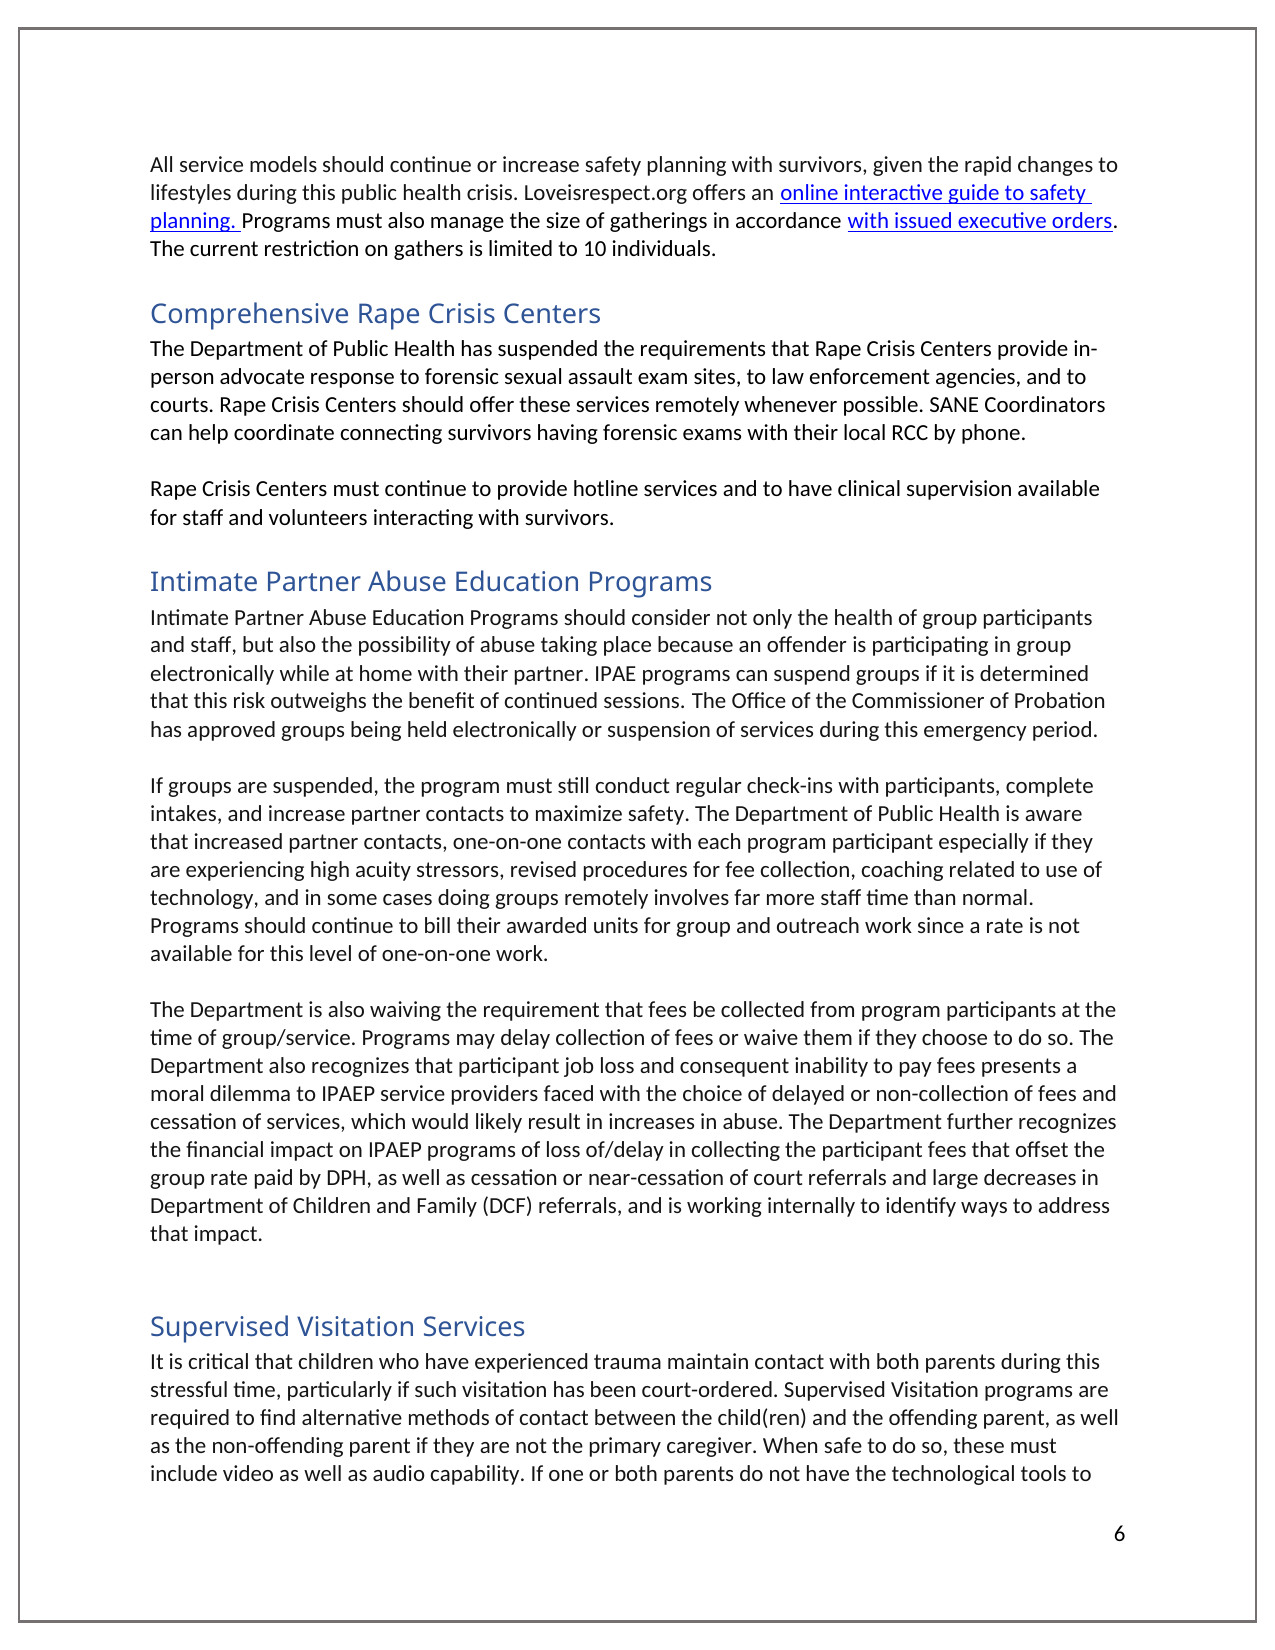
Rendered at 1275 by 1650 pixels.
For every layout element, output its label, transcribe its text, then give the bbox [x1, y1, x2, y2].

subtitle Intimate Partner Abuse Education Programs [150, 563, 1125, 600]
subtitle Supervised Visitation Services [150, 1307, 1125, 1344]
subtitle Comprehensive Rape Crisis Centers [150, 295, 1125, 332]
text Intimate Partner Abuse Education Programs should consider not only the health of group participants and staff, but also the possibility of abuse taking place because an offender is participating in group electronically while at home with their partner. IPAE programs can suspend groups if it is determined that this risk outweighs the benefit of continued sessions. The Office of the Commissioner of Probation has approved groups being held electronically or suspension of services during this emergency period. [150, 603, 1125, 743]
text The Department is also waiving the requirement that fees be collected from program participants at the time of group/service. Programs may delay collection of fees or waive them if they choose to do so. The Department also recognizes that participant job loss and consequent inability to pay fees presents a moral dilemma to IPAEP service providers faced with the choice of delayed or non-collection of fees and cessation of services, which would likely result in increases in abuse. The Department further recognizes the financial impact on IPAEP programs of loss of/delay in collecting the participant fees that offset the group rate paid by DPH, as well as cessation or near-cessation of court referrals and large decreases in Department of Children and Family (DCF) referrals, and is working internally to identify ways to address that impact. [150, 995, 1125, 1247]
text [150, 1347, 1125, 1487]
text All service models should continue or increase safety planning with survivors, given the rapid changes to lifestyles during this public health crisis. Loveisrespect.org offers an online interactive guide to safety planning. Programs must also manage the size of gatherings in accordance with issued executive orders. The current restriction on gathers is limited to 10 individuals. [150, 150, 1125, 262]
text If groups are suspended, the program must still conduct regular check-ins with participants, complete intakes, and increase partner contacts to maximize safety. The Department of Public Health is aware that increased partner contacts, one-on-one contacts with each program participant especially if they are experiencing high acuity stressors, revised procedures for fee collection, coaching related to use of technology, and in some cases doing groups remotely involves far more staff time than normal. Programs should continue to bill their awarded units for group and outreach work since a rate is not available for this level of one-on-one work. [150, 771, 1125, 967]
text Rape Crisis Centers must continue to provide hotline services and to have clinical supervision available for staff and volunteers interacting with survivors. [150, 474, 1125, 531]
text The Department of Public Health has suspended the requirements that Rape Crisis Centers provide in-person advocate response to forensic sexual assault exam sites, to law enforcement agencies, and to courts. Rape Crisis Centers should offer these services remotely whenever possible. SANE Coordinators can help coordinate connecting survivors having forensic exams with their local RCC by phone. [150, 334, 1125, 447]
